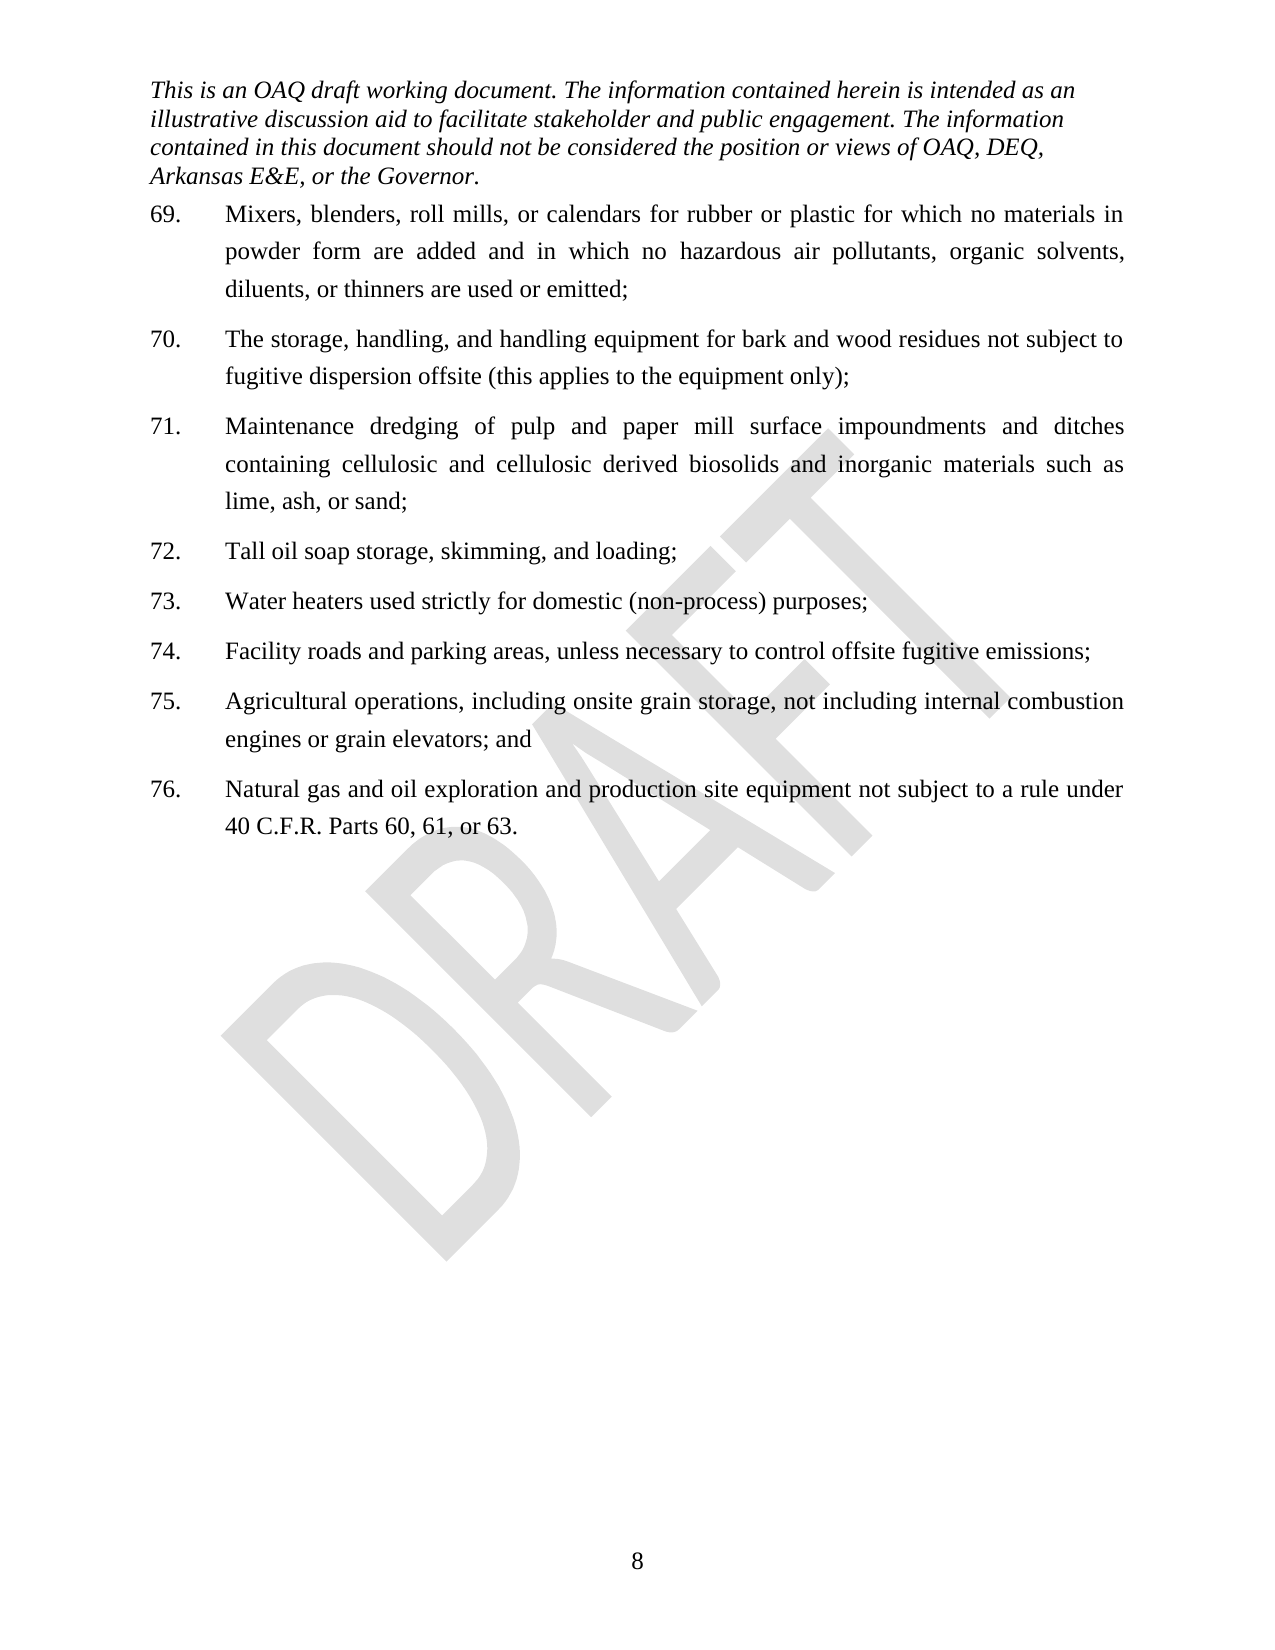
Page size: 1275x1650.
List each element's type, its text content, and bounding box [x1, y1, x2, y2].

text 73. Water heaters used strictly for domestic (non-process) purposes; [150, 577, 1125, 615]
text 76. Natural gas and oil exploration and production site equipment not subject to a rule under 40 C.F.R. Parts 60, 61, or 63. [150, 765, 1125, 840]
text 75. Agricultural operations, including onsite grain storage, not including internal combustion engines or grain elevators; and [150, 677, 1125, 752]
text 71. Maintenance dredging of pulp and paper mill surface impoundments and ditches containing cellulosic and cellulosic derived biosolids and inorganic materials such as lime, ash, or sand; [150, 402, 1125, 515]
text 72. Tall oil soap storage, skimming, and loading; [150, 527, 1125, 565]
text 74. Facility roads and parking areas, unless necessary to control offsite fugitive emissions; [150, 627, 1125, 665]
text 69. Mixers, blenders, roll mills, or calendars for rubber or plastic for which no materials in powder form are added and in which no hazardous air pollutants, organic solvents, diluents, or thinners are used or emitted; [150, 190, 1125, 302]
text 70. The storage, handling, and handling equipment for bark and wood residues not subject to fugitive dispersion offsite (this applies to the equipment only); [150, 315, 1125, 390]
